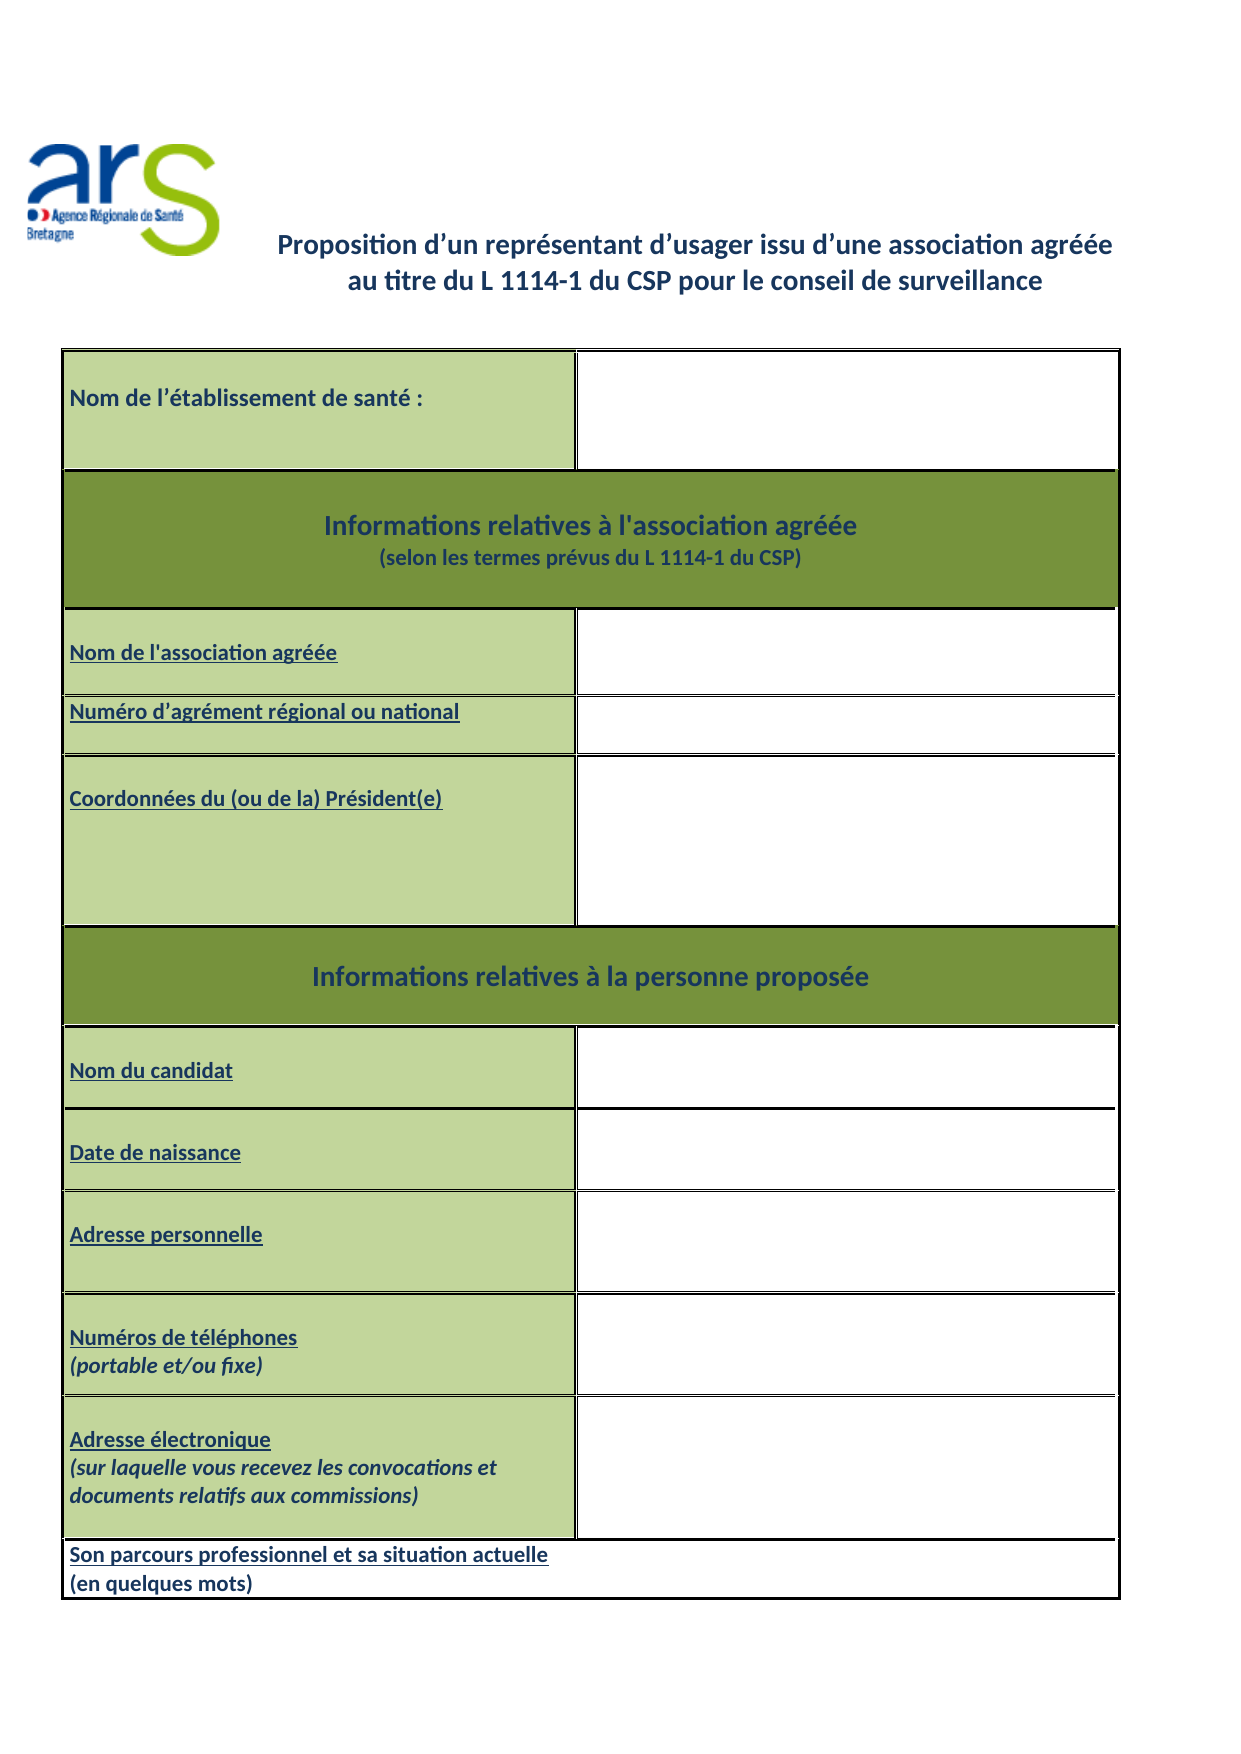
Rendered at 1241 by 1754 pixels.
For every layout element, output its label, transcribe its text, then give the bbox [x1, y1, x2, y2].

table_cell [578, 1394, 1118, 1537]
table_cell Numéro d’agrément régional ou national [64, 694, 575, 753]
table_cell Informations relatives à la personne proposée [62, 925, 1119, 1024]
table_cell Informations relatives à l'association agréée (selon les termes prévus du L 1114-1 du CSP) [62, 469, 1119, 607]
table_cell [578, 1189, 1118, 1291]
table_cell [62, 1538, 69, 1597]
table_cell Nom du candidat [62, 1025, 574, 1107]
table_cell [576, 1291, 1119, 1394]
table_cell Adresse personnelle [64, 1189, 575, 1291]
table_cell [576, 753, 1119, 924]
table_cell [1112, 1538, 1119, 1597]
table_cell [578, 607, 1118, 694]
table_header Nom de l’établissement de santé : [64, 352, 576, 468]
table_cell Coordonnées du (ou de la) Président(e) [62, 753, 576, 924]
table_cell [578, 1025, 1119, 1107]
table_cell Adresse électronique (sur laquelle vous recevez les convocations et documents relatifs aux commissions) [64, 1394, 575, 1537]
table_header [576, 351, 1118, 468]
table_cell [578, 694, 1118, 753]
table_cell Nom de l'association agréée [64, 607, 574, 694]
table_cell Date de naissance [64, 1107, 574, 1189]
table_cell [578, 1107, 1118, 1189]
picture [27, 144, 221, 256]
text Proposition d’un représentant d’usager issu d’une association agréée au titre du L 1114-1 du CSP pour le conseil de surveillance [112, 226, 1128, 297]
table_cell Numéros de téléphones (portable et/ou fixe) [62, 1291, 576, 1394]
